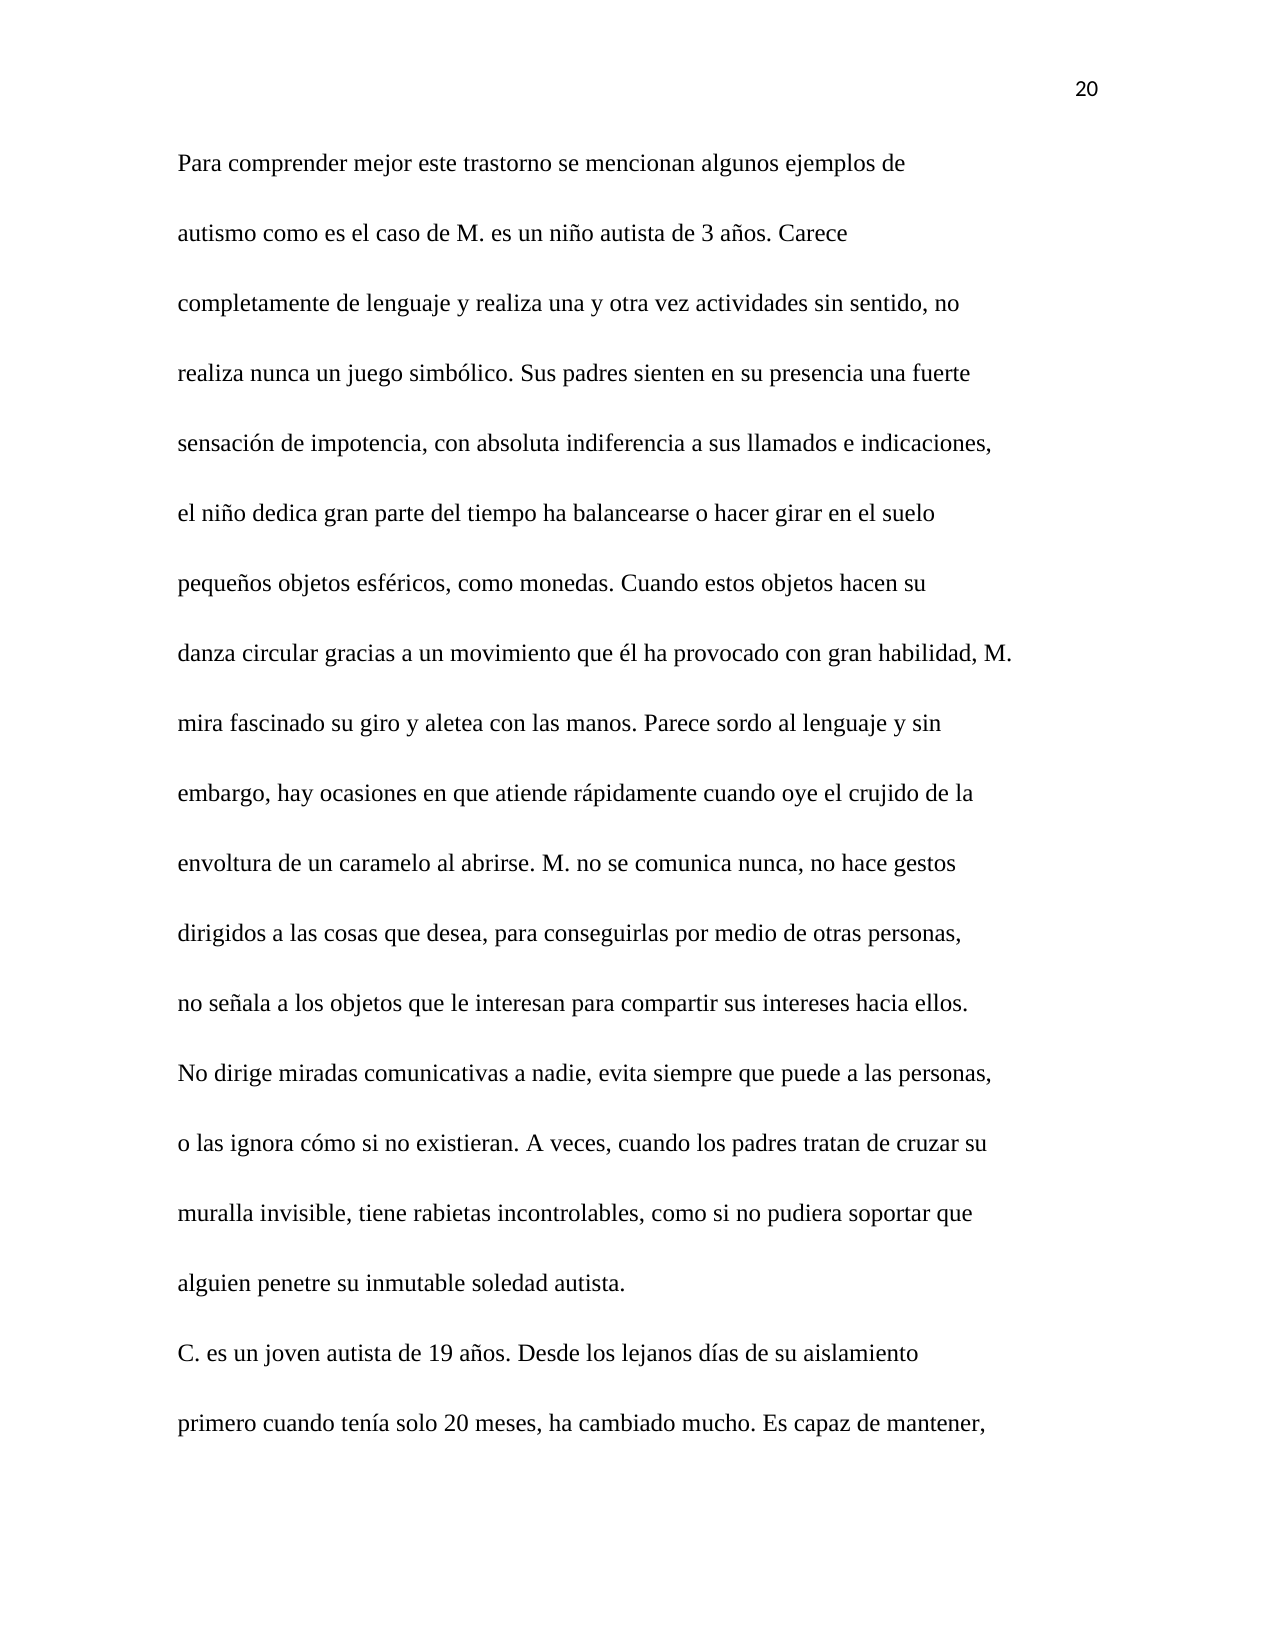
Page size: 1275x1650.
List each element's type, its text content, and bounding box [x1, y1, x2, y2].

text mira fascinado su giro y aletea con las manos. Parece sordo al lenguaje y sin [177, 708, 1098, 736]
text realiza nunca un juego simbólico. Sus padres sienten en su presencia una fuerte [177, 358, 1098, 386]
text dirigidos a las cosas que desea, para conseguirlas por medio de otras personas, [177, 918, 1098, 946]
text el niño dedica gran parte del tiempo ha balancearse o hacer girar en el suelo [177, 498, 1098, 526]
text muralla invisible, tiene rabietas incontrolables, como si no pudiera soportar que [177, 1198, 1098, 1226]
text envoltura de un caramelo al abrirse. M. no se comunica nunca, no hace gestos [177, 848, 1098, 876]
text alguien penetre su inmutable soledad autista. [177, 1268, 1098, 1296]
text autismo como es el caso de M. es un niño autista de 3 años. Carece [177, 218, 1098, 246]
text pequeños objetos esféricos, como monedas. Cuando estos objetos hacen su [177, 568, 1098, 596]
text No dirige miradas comunicativas a nadie, evita siempre que puede a las personas, [177, 1058, 1098, 1086]
text Para comprender mejor este trastorno se mencionan algunos ejemplos de [177, 148, 1098, 176]
text C. es un joven autista de 19 años. Desde los lejanos días de su aislamiento [177, 1338, 1098, 1366]
text sensación de impotencia, con absoluta indiferencia a sus llamados e indicaciones, [177, 428, 1098, 456]
text primero cuando tenía solo 20 meses, ha cambiado mucho. Es capaz de mantener, [177, 1408, 1098, 1436]
text completamente de lenguaje y realiza una y otra vez actividades sin sentido, no [177, 288, 1098, 316]
text danza circular gracias a un movimiento que él ha provocado con gran habilidad, M. [177, 638, 1098, 666]
text embargo, hay ocasiones en que atiende rápidamente cuando oye el crujido de la [177, 778, 1098, 806]
text o las ignora cómo si no existieran. A veces, cuando los padres tratan de cruzar su [177, 1128, 1098, 1156]
text no señala a los objetos que le interesan para compartir sus intereses hacia ellos. [177, 988, 1098, 1016]
